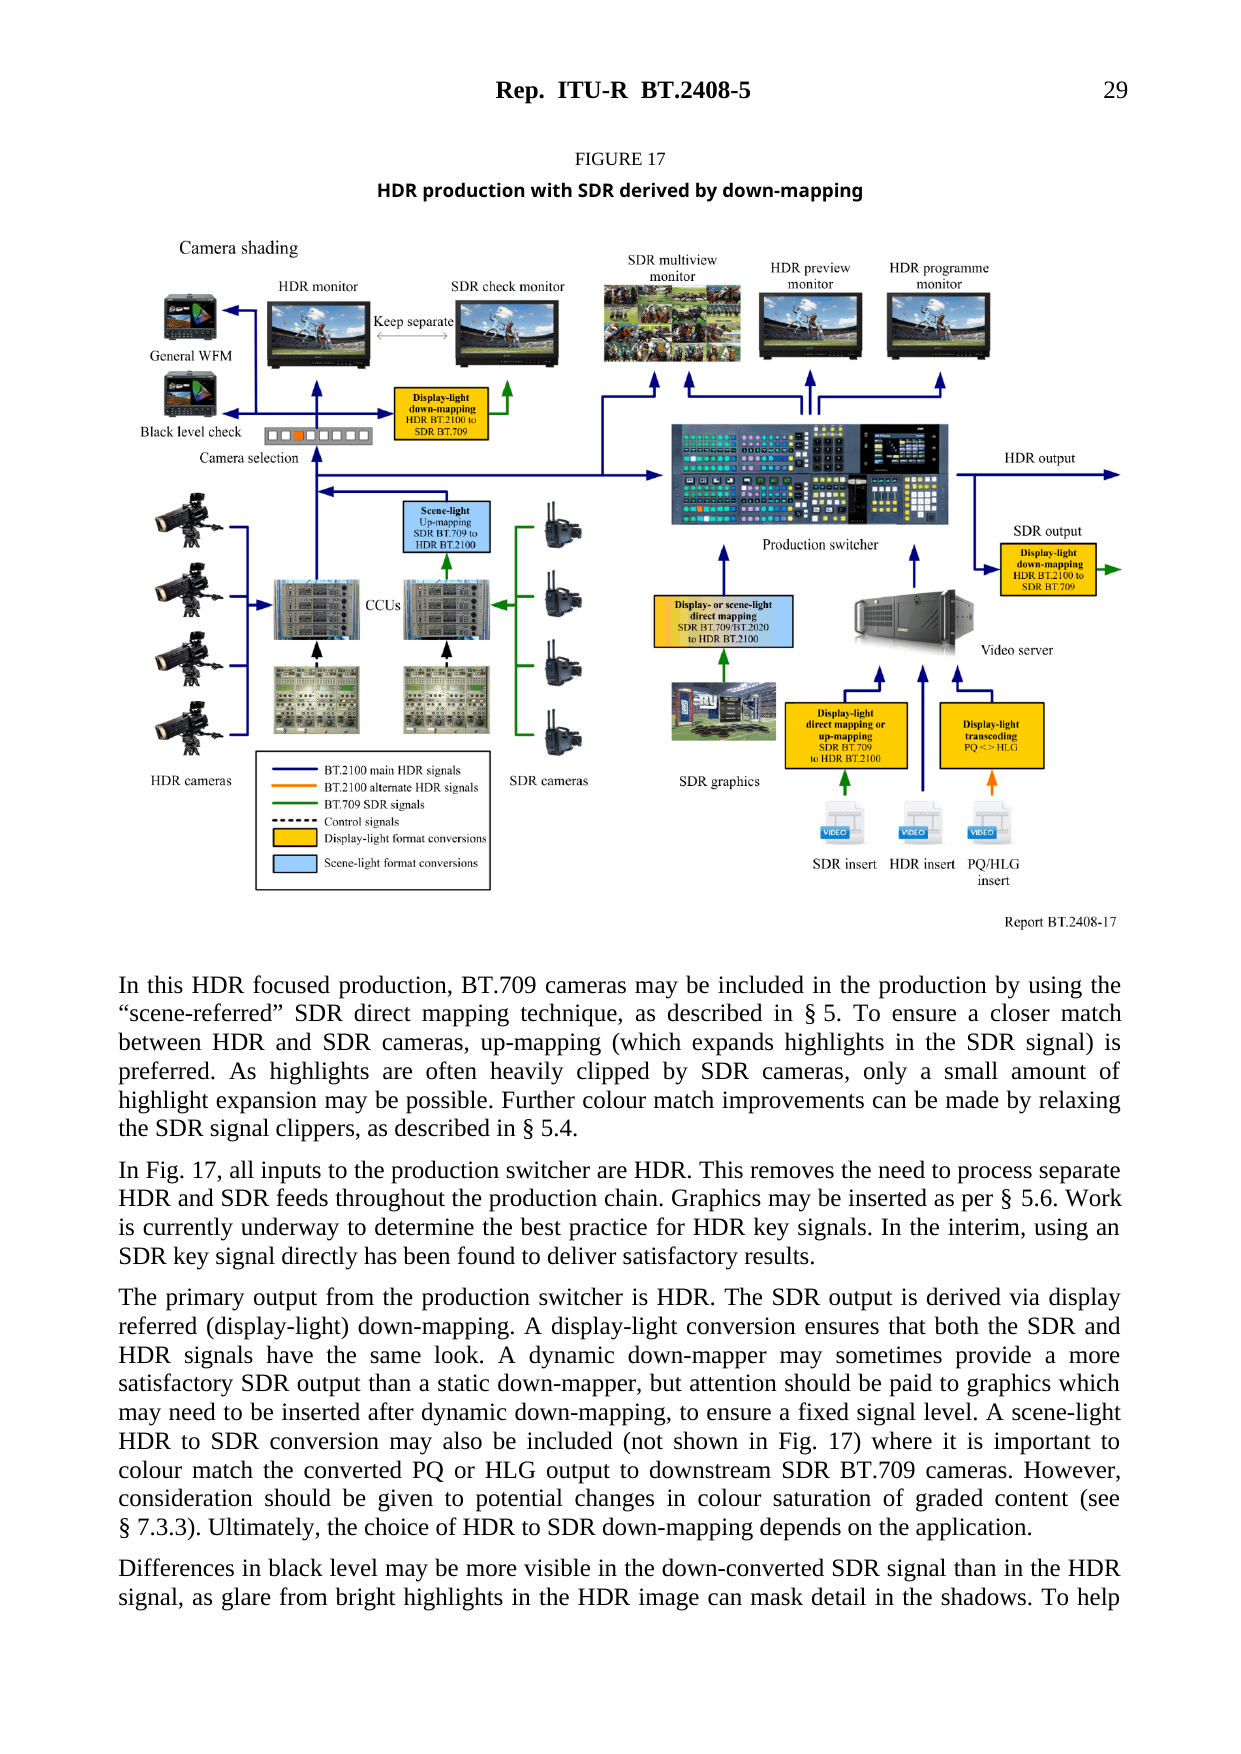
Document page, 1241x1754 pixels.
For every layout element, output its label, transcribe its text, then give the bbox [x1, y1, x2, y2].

picture [118, 228, 1123, 937]
text In Fig. 17, all inputs to the production switcher are HDR. This removes the need to process separate HDR and SDR feeds throughout the production chain. Graphics may be inserted as per § 5.6. Work is currently underway to determine the best practice for HDR key signals. In the interim, using an SDR key signal directly has been found to deliver satisfactory results. [118, 1155, 1122, 1270]
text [118, 1553, 1122, 1611]
title In this HDR focused production, BT.709 cameras may be included in the production by using the “scene-referred” SDR direct mapping technique, as described in § 5. To ensure a closer match between HDR and SDR cameras, up-mapping (which expands highlights in the SDR signal) is preferred. As highlights are often heavily clipped by SDR cameras, only a small amount of highlight expansion may be possible. Further colour match improvements can be made by relaxing the SDR signal clippers, as described in § 5.4. [118, 970, 1122, 1142]
title HDR production with SDR derived by down-mapping [118, 178, 1122, 203]
text FIGURE 17 [118, 148, 1122, 169]
text The primary output from the production switcher is HDR. The SDR output is derived via display referred (display-light) down-mapping. A display-light conversion ensures that both the SDR and HDR signals have the same look. A dynamic down-mapper may sometimes provide a more satisfactory SDR output than a static down-mapper, but attention should be paid to graphics which may need to be inserted after dynamic down-mapping, to ensure a fixed signal level. A scene-light HDR to SDR conversion may also be included (not shown in Fig. 17) where it is important to colour match the converted PQ or HLG output to downstream SDR BT.709 cameras. However, consideration should be given to potential changes in colour saturation of graded content (see § 7.3.3). Ultimately, the choice of HDR to SDR down-mapping depends on the application. [118, 1282, 1122, 1541]
